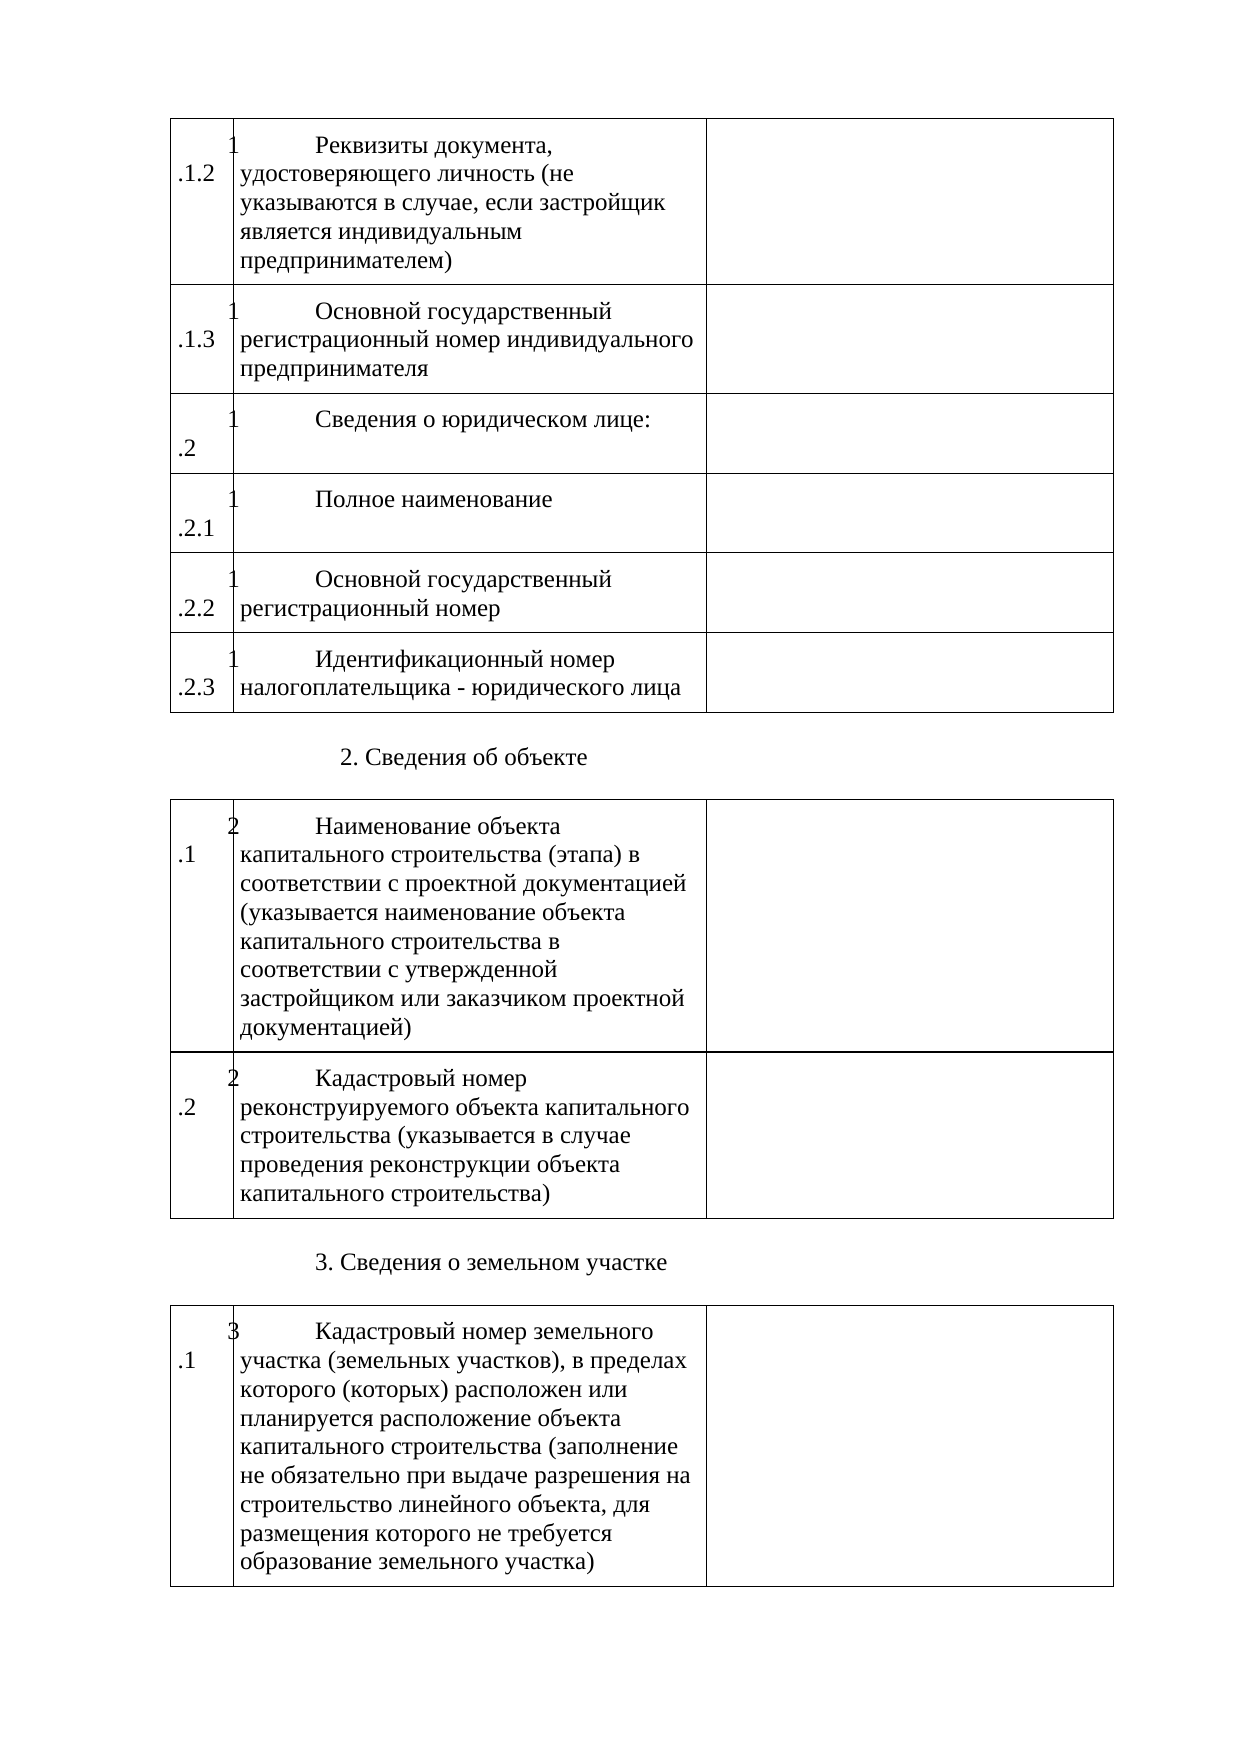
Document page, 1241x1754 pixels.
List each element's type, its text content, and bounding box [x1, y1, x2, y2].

table_cell Кадастровый номер реконструируемого объекта капитального строительства (указывается в случае проведения реконструкции объекта капитального строительства) [234, 1053, 706, 1217]
table_cell [707, 394, 1113, 472]
table_cell Основной государственный регистрационный номер [234, 553, 706, 632]
table_cell 1.2.1 [171, 474, 233, 552]
table_cell 2.2 [171, 1053, 233, 1217]
table_cell 1.2.2 [171, 553, 233, 632]
table_cell [707, 474, 1113, 552]
table_cell Сведения о юридическом лице: [234, 394, 706, 472]
table_cell Основной государственный регистрационный номер индивидуального предпринимателя [234, 285, 706, 393]
table_cell 1.1.3 [171, 285, 233, 393]
table_cell [707, 119, 1113, 284]
text 2. Сведения об объекте [177, 742, 1240, 770]
table_cell Полное наименование [234, 474, 706, 552]
table_header [707, 800, 1113, 1051]
table_header Кадастровый номер земельного участка (земельных участков), в пределах которого (которых) расположен или планируется расположение объекта капитального строительства (заполнение не обязательно при выдаче разрешения на строительство линейного объекта, для размещения которого не требуется образование земельного участка) [234, 1306, 706, 1586]
table_cell [707, 1053, 1113, 1217]
table_header [707, 1306, 1113, 1586]
table_cell 1.1.2 [171, 119, 233, 284]
table_header Наименование объекта капитального строительства (этапа) в соответствии с проектной документацией (указывается наименование объекта капитального строительства в соответствии с утвержденной застройщиком или заказчиком проектной документацией) [234, 800, 706, 1051]
table_cell 1.2.3 [171, 633, 233, 712]
table_cell 1.2 [171, 394, 233, 472]
table_cell [707, 633, 1113, 712]
text 3. Сведения о земельном участке [177, 1247, 1240, 1276]
table_header 3.1 [171, 1306, 233, 1586]
table_cell [707, 553, 1113, 632]
table_cell [707, 285, 1113, 393]
table_cell Реквизиты документа, удостоверяющего личность (не указываются в случае, если застройщик является индивидуальным предпринимателем) [234, 119, 706, 284]
table_header 2.1 [171, 800, 233, 1051]
table_cell Идентификационный номер налогоплательщика - юридического лица [234, 633, 706, 712]
